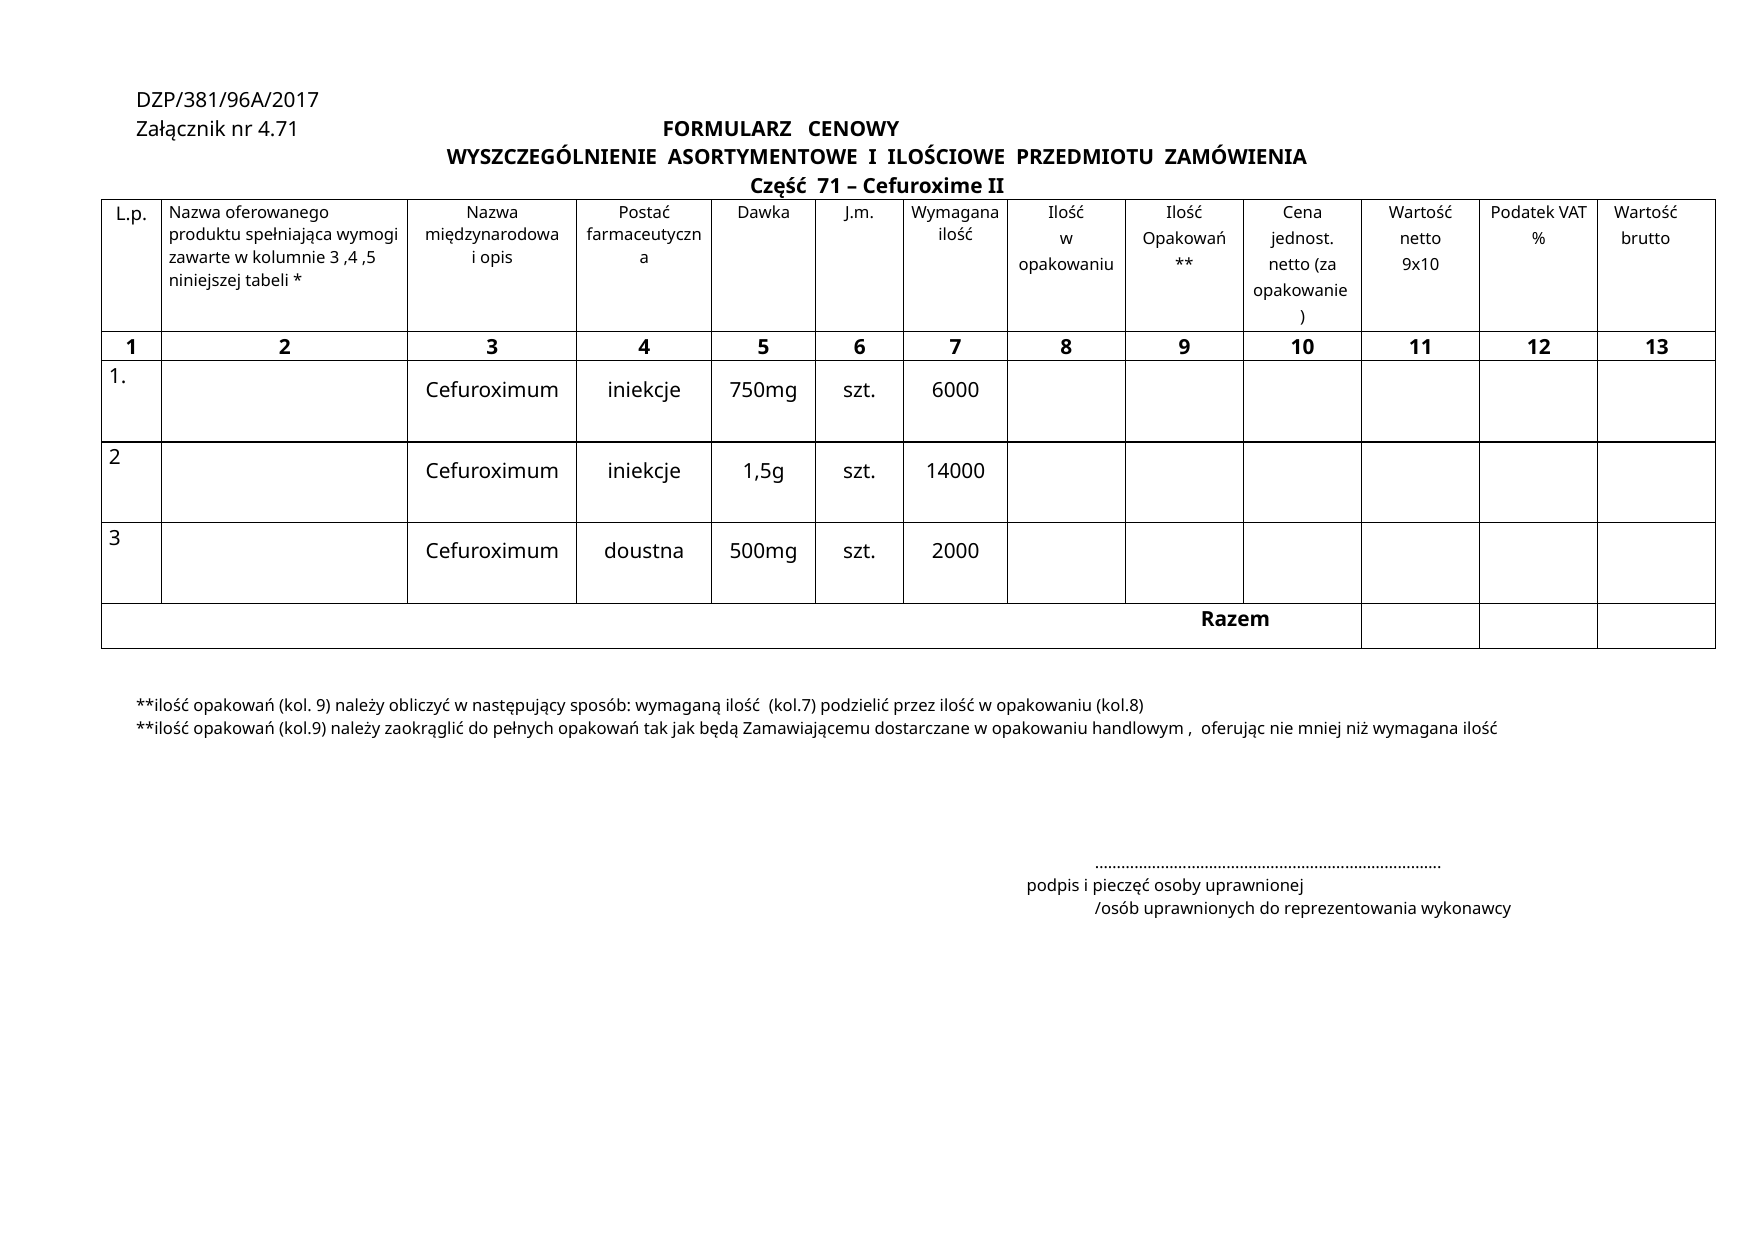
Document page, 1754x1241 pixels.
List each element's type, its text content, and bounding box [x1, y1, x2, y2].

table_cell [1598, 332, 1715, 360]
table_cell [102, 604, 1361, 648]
text podpis i pieczęć osoby uprawnionej [136, 874, 1618, 897]
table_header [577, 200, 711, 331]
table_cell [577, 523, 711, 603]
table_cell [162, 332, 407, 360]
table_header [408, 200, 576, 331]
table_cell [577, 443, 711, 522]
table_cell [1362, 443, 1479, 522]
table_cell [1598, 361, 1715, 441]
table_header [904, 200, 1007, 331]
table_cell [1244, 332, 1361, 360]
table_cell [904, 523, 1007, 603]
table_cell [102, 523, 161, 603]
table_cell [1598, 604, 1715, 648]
text DZP/381/96A/2017 [136, 85, 1618, 114]
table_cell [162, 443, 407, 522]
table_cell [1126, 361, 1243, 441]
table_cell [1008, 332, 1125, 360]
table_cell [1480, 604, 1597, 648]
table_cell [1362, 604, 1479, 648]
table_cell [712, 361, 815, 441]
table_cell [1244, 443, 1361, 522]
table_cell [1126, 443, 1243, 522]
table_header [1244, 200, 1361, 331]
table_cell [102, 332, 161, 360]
text **ilość opakowań (kol. 9) należy obliczyć w następujący sposób: wymaganą ilość (kol.7) podzielić przez ilość w opakowaniu (kol.8) **ilość opakowań (kol.9) należy zaokrąglić do pełnych opakowań tak jak będą Zamawiającemu dostarczane w opakowaniu handlowym , oferując nie mniej niż wymagana ilość [136, 694, 1618, 739]
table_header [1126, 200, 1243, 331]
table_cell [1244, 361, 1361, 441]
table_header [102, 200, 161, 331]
text /osób uprawnionych do reprezentowania wykonawcy [1021, 897, 1618, 919]
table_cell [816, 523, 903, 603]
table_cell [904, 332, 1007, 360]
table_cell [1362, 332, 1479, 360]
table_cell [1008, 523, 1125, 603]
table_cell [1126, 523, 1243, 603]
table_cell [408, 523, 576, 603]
text ……………………………………………………………………. [1021, 851, 1618, 874]
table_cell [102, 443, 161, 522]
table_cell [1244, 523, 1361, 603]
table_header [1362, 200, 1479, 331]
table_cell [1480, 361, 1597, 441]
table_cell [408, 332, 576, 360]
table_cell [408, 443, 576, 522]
text Część 71 – Cefuroxime II [136, 171, 1618, 199]
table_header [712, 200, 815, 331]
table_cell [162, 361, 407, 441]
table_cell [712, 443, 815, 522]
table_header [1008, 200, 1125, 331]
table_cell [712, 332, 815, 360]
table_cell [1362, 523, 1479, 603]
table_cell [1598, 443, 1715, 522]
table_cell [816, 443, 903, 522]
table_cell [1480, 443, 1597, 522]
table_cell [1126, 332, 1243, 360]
text WYSZCZEGÓLNIENIE ASORTYMENTOWE I ILOŚCIOWE PRZEDMIOTU ZAMÓWIENIA [136, 142, 1618, 171]
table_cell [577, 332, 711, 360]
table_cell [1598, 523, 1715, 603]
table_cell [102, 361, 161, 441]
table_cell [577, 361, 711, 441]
text Załącznik nr 4.71 FORMULARZ CENOWY [136, 114, 1618, 142]
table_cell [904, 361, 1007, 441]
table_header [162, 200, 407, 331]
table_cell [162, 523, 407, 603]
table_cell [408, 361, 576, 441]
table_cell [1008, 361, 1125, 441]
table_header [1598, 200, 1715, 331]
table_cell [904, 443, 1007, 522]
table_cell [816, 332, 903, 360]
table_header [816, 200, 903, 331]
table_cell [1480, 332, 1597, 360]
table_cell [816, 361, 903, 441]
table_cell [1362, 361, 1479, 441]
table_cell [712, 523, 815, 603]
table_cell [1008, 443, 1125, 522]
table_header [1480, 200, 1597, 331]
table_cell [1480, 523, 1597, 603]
